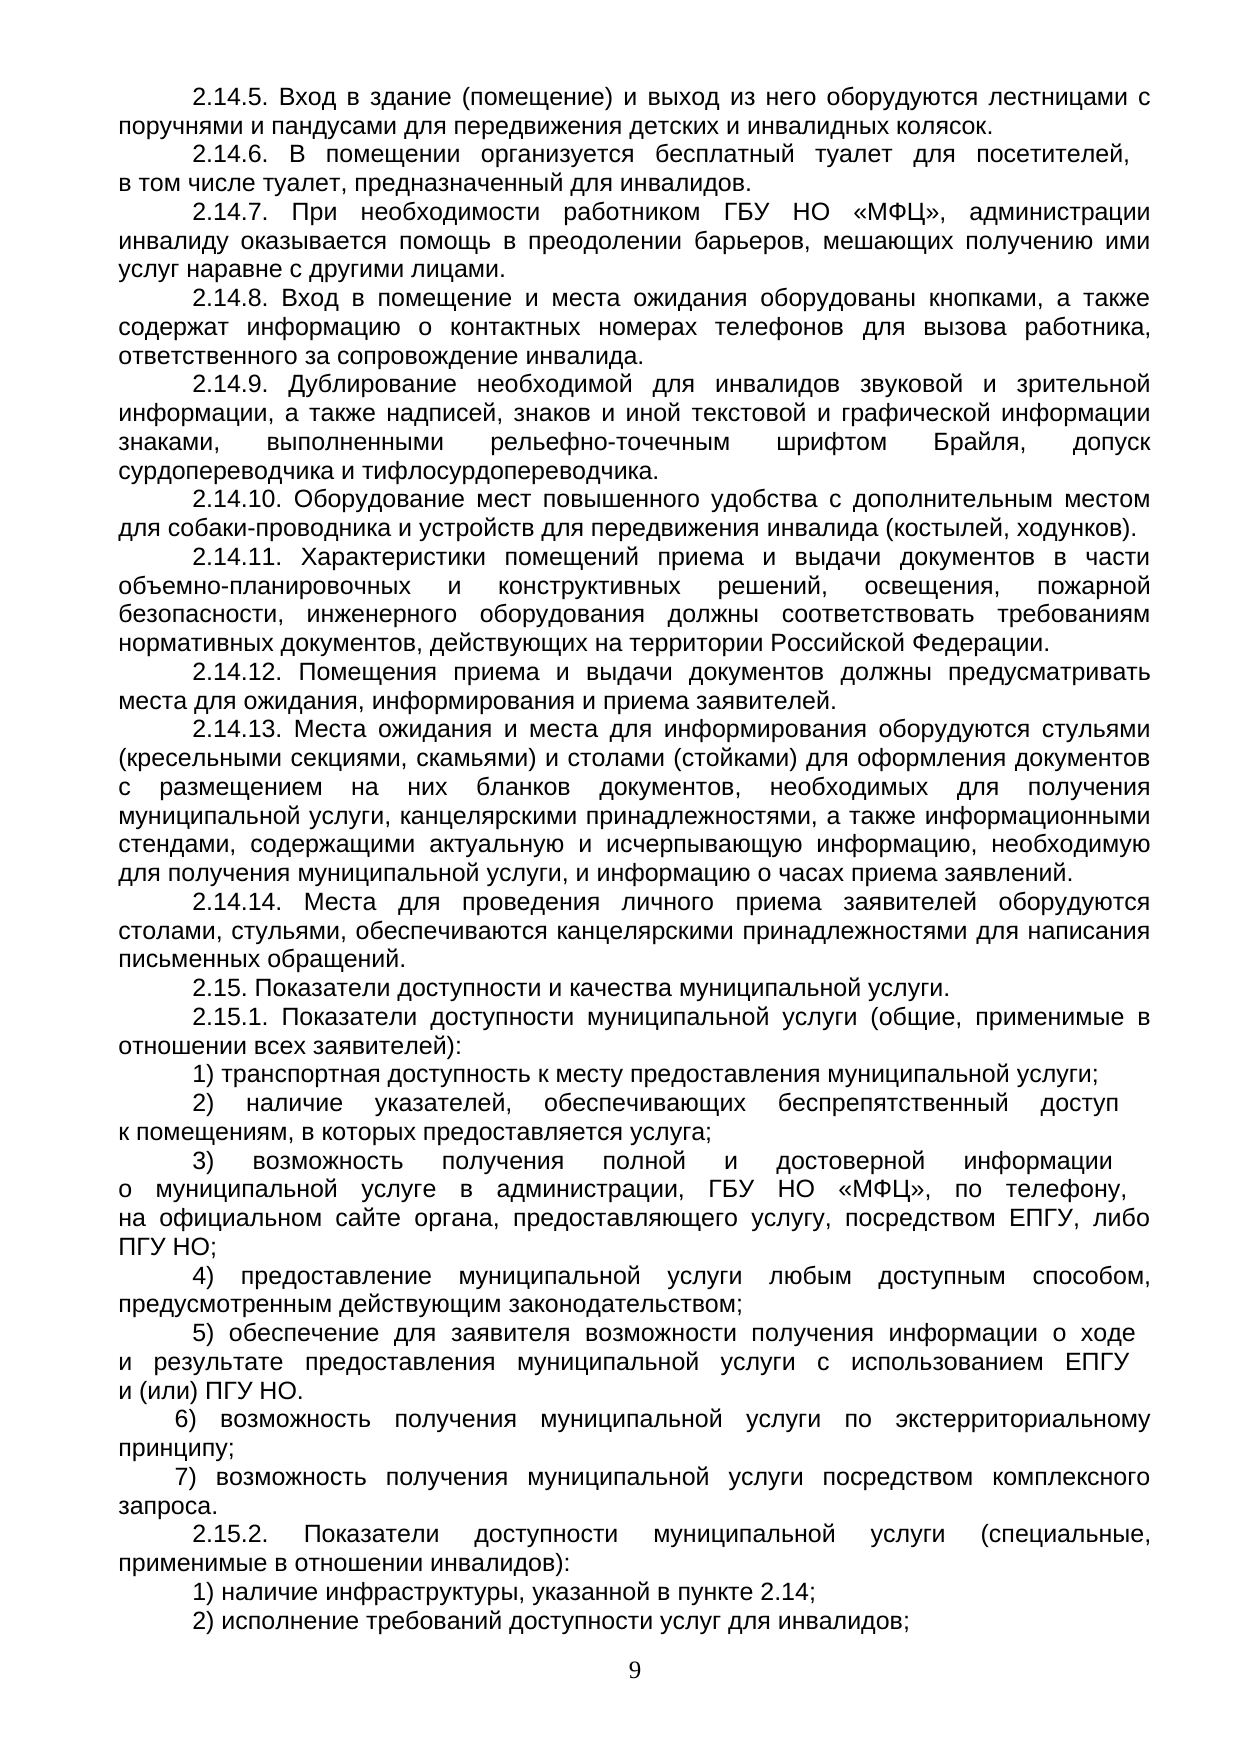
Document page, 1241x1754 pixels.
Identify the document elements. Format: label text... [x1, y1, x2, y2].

text 2.14.12. Помещения приема и выдачи документов должны предусматривать места для ожидания, информирования и приема заявителей. [118, 657, 1152, 714]
text 2.14.6. В помещении организуется бесплатный туалет для посетителей, в том числе туалет, предназначенный для инвалидов. [118, 139, 1152, 197]
text 2) исполнение требований доступности услуг для инвалидов; [118, 1606, 1152, 1634]
text 2.14.7. При необходимости работником ГБУ НО «МФЦ», администрации инвалиду оказывается помощь в преодолении барьеров, мешающих получению ими услуг наравне с другими лицами. [118, 197, 1152, 283]
text 2.14.10. Оборудование мест повышенного удобства с дополнительным местом для собаки-проводника и устройств для передвижения инвалида (костылей, ходунков). [118, 484, 1152, 542]
text 3) возможность получения полной и достоверной информации о муниципальной услуге в администрации, ГБУ НО «МФЦ», по телефону, на официальном сайте органа, предоставляющего услугу, посредством ЕПГУ, либо ПГУ НО; [118, 1146, 1152, 1261]
text 2.14.13. Места ожидания и места для информирования оборудуются стульями (кресельными секциями, скамьями) и столами (стойками) для оформления документов с размещением на них бланков документов, необходимых для получения муниципальной услуги, канцелярскими принадлежностями, а также информационными стендами, содержащими актуальную и исчерпывающую информацию, необходимую для получения муниципальной услуги, и информацию о часах приема заявлений. [118, 714, 1152, 887]
text 1) наличие инфраструктуры, указанной в пункте 2.14; [118, 1577, 1152, 1606]
text 7) возможность получения муниципальной услуги посредством комплексного запроса. [118, 1462, 1152, 1519]
text 5) обеспечение для заявителя возможности получения информации о ходе и результате предоставления муниципальной услуги с использованием ЕПГУ и (или) ПГУ НО. [118, 1318, 1152, 1404]
text 2.15.1. Показатели доступности муниципальной услуги (общие, применимые в отношении всех заявителей): [118, 1002, 1152, 1059]
text 2) наличие указателей, обеспечивающих беспрепятственный доступ к помещениям, в которых предоставляется услуга; [118, 1088, 1152, 1146]
text 2.14.14. Места для проведения личного приема заявителей оборудуются столами, стульями, обеспечиваются канцелярскими принадлежностями для написания письменных обращений. [118, 887, 1152, 973]
text 2.14.5. Вход в здание (помещение) и выход из него оборудуются лестницами с поручнями и пандусами для передвижения детских и инвалидных колясок. [118, 82, 1152, 139]
text 1) транспортная доступность к месту предоставления муниципальной услуги; [118, 1059, 1152, 1088]
text 2.14.9. Дублирование необходимой для инвалидов звуковой и зрительной информации, а также надписей, знаков и иной текстовой и графической информации знаками, выполненными рельефно-точечным шрифтом Брайля, допуск сурдопереводчика и тифлосурдопереводчика. [118, 369, 1152, 484]
text 4) предоставление муниципальной услуги любым доступным способом, предусмотренным действующим законодательством; [118, 1261, 1152, 1318]
text 2.14.11. Характеристики помещений приема и выдачи документов в части объемно-планировочных и конструктивных решений, освещения, пожарной безопасности, инженерного оборудования должны соответствовать требованиям нормативных документов, действующих на территории Российской Федерации. [118, 542, 1152, 657]
text 2.14.8. Вход в помещение и места ожидания оборудованы кнопками, а также содержат информацию о контактных номерах телефонов для вызова работника, ответственного за сопровождение инвалида. [118, 283, 1152, 369]
text 2.15.2. Показатели доступности муниципальной услуги (специальные, применимые в отношении инвалидов): [118, 1519, 1152, 1577]
text 6) возможность получения муниципальной услуги по экстерриториальному принципу; [118, 1404, 1152, 1462]
text 2.15. Показатели доступности и качества муниципальной услуги. [118, 973, 1152, 1002]
